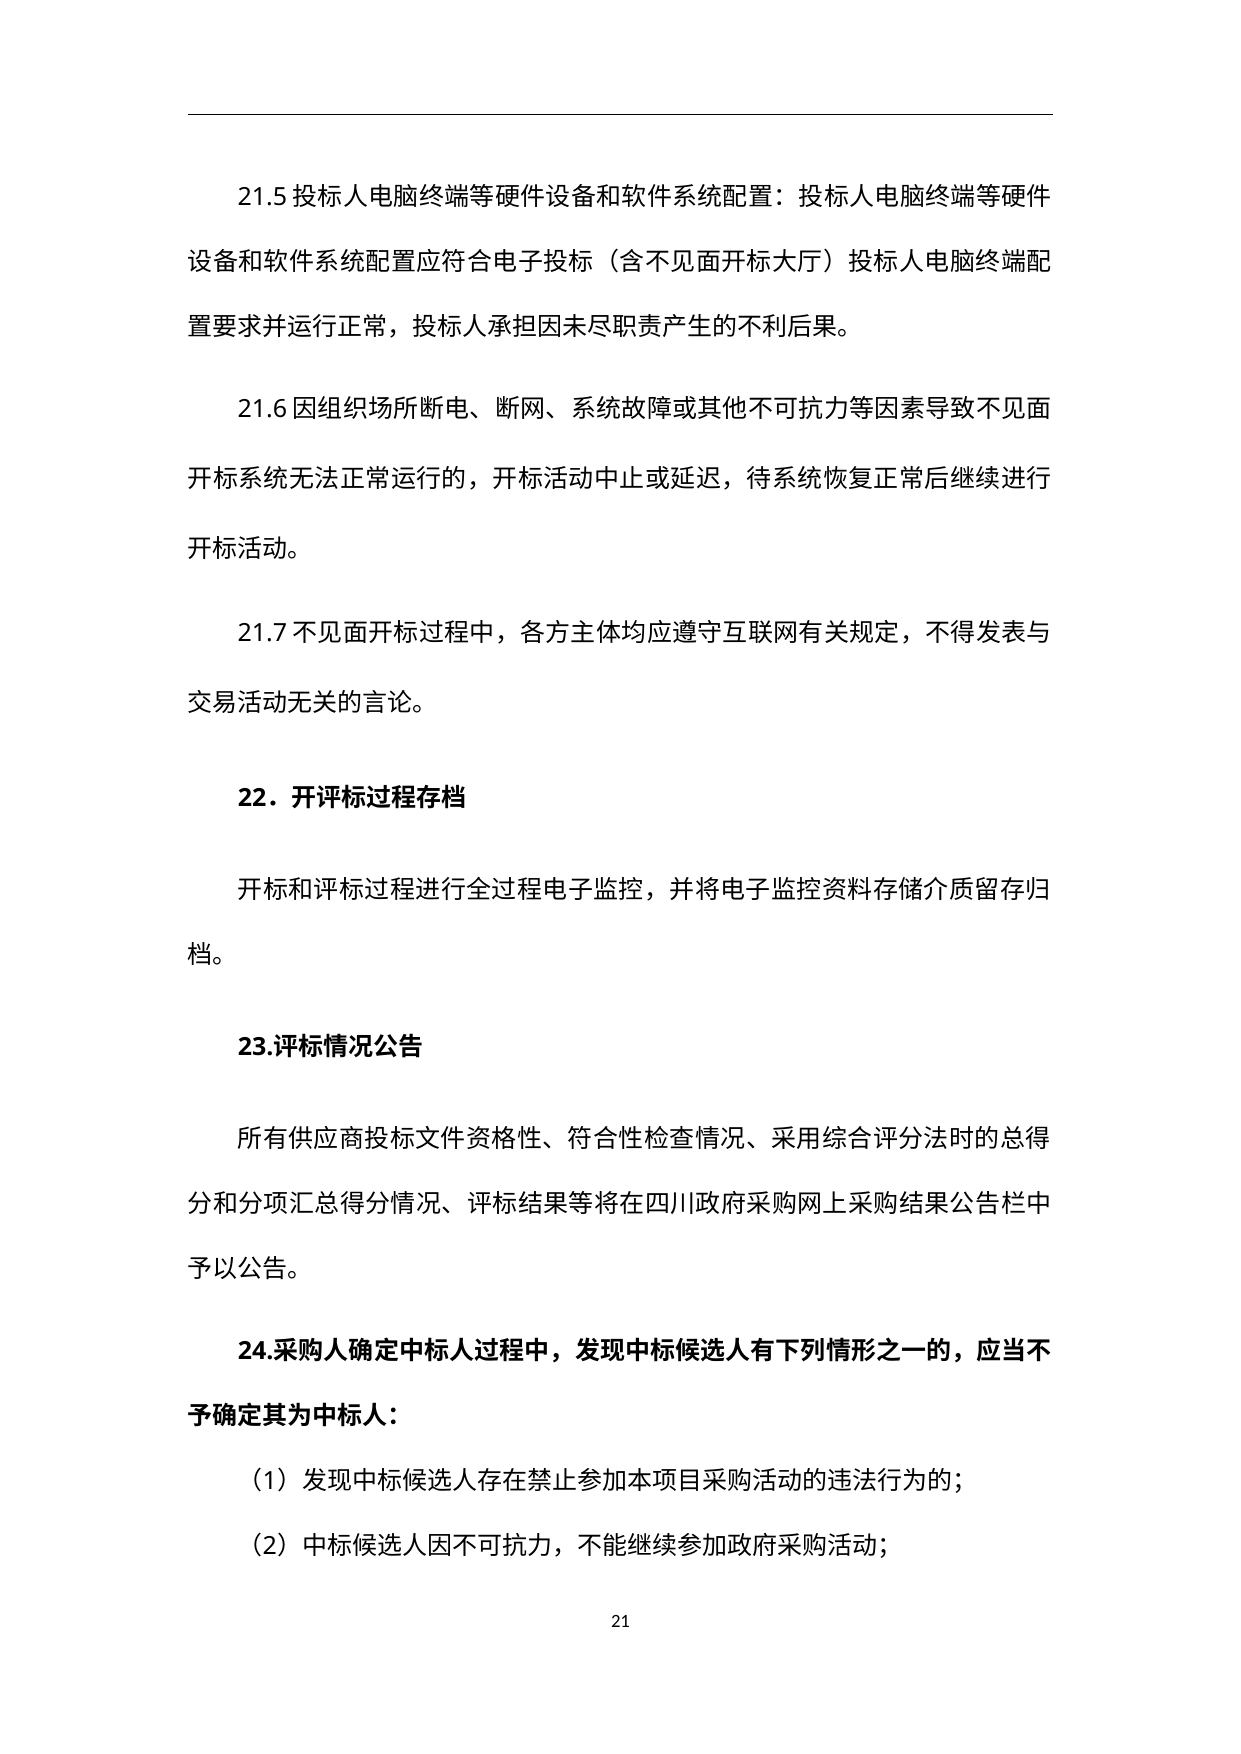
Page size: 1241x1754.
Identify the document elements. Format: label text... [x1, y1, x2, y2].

text （2）中标候选人因不可抗力，不能继续参加政府采购活动； [187, 1511, 1053, 1576]
text （1）发现中标候选人存在禁止参加本项目采购活动的违法行为的； [187, 1446, 1053, 1511]
text 开标和评标过程进行全过程电子监控，并将电子监控资料存储介质留存归档。 [187, 855, 1053, 985]
subtitle 24.采购人确定中标人过程中，发现中标候选人有下列情形之一的，应当不予确定其为中标人： [187, 1316, 1053, 1446]
text 21.5投标人电脑终端等硬件设备和软件系统配置：投标人电脑终端等硬件设备和软件系统配置应符合电子投标（含不见面开标大厅）投标人电脑终端配置要求并运行正常，投标人承担因未尽职责产生的不利后果。 [187, 162, 1053, 357]
text 21.7不见面开标过程中，各方主体均应遵守互联网有关规定，不得发表与交易活动无关的言论。 [187, 598, 1053, 733]
subtitle 22．开评标过程存档 [187, 763, 1053, 828]
text 21.6因组织场所断电、断网、系统故障或其他不可抗力等因素导致不见面开标系统无法正常运行的，开标活动中止或延迟，待系统恢复正常后继续进行开标活动。 [187, 374, 1053, 579]
subtitle 23.评标情况公告 [187, 1012, 1053, 1077]
text 所有供应商投标文件资格性、符合性检查情况、采用综合评分法时的总得分和分项汇总得分情况、评标结果等将在四川政府采购网上采购结果公告栏中予以公告。 [187, 1104, 1053, 1299]
